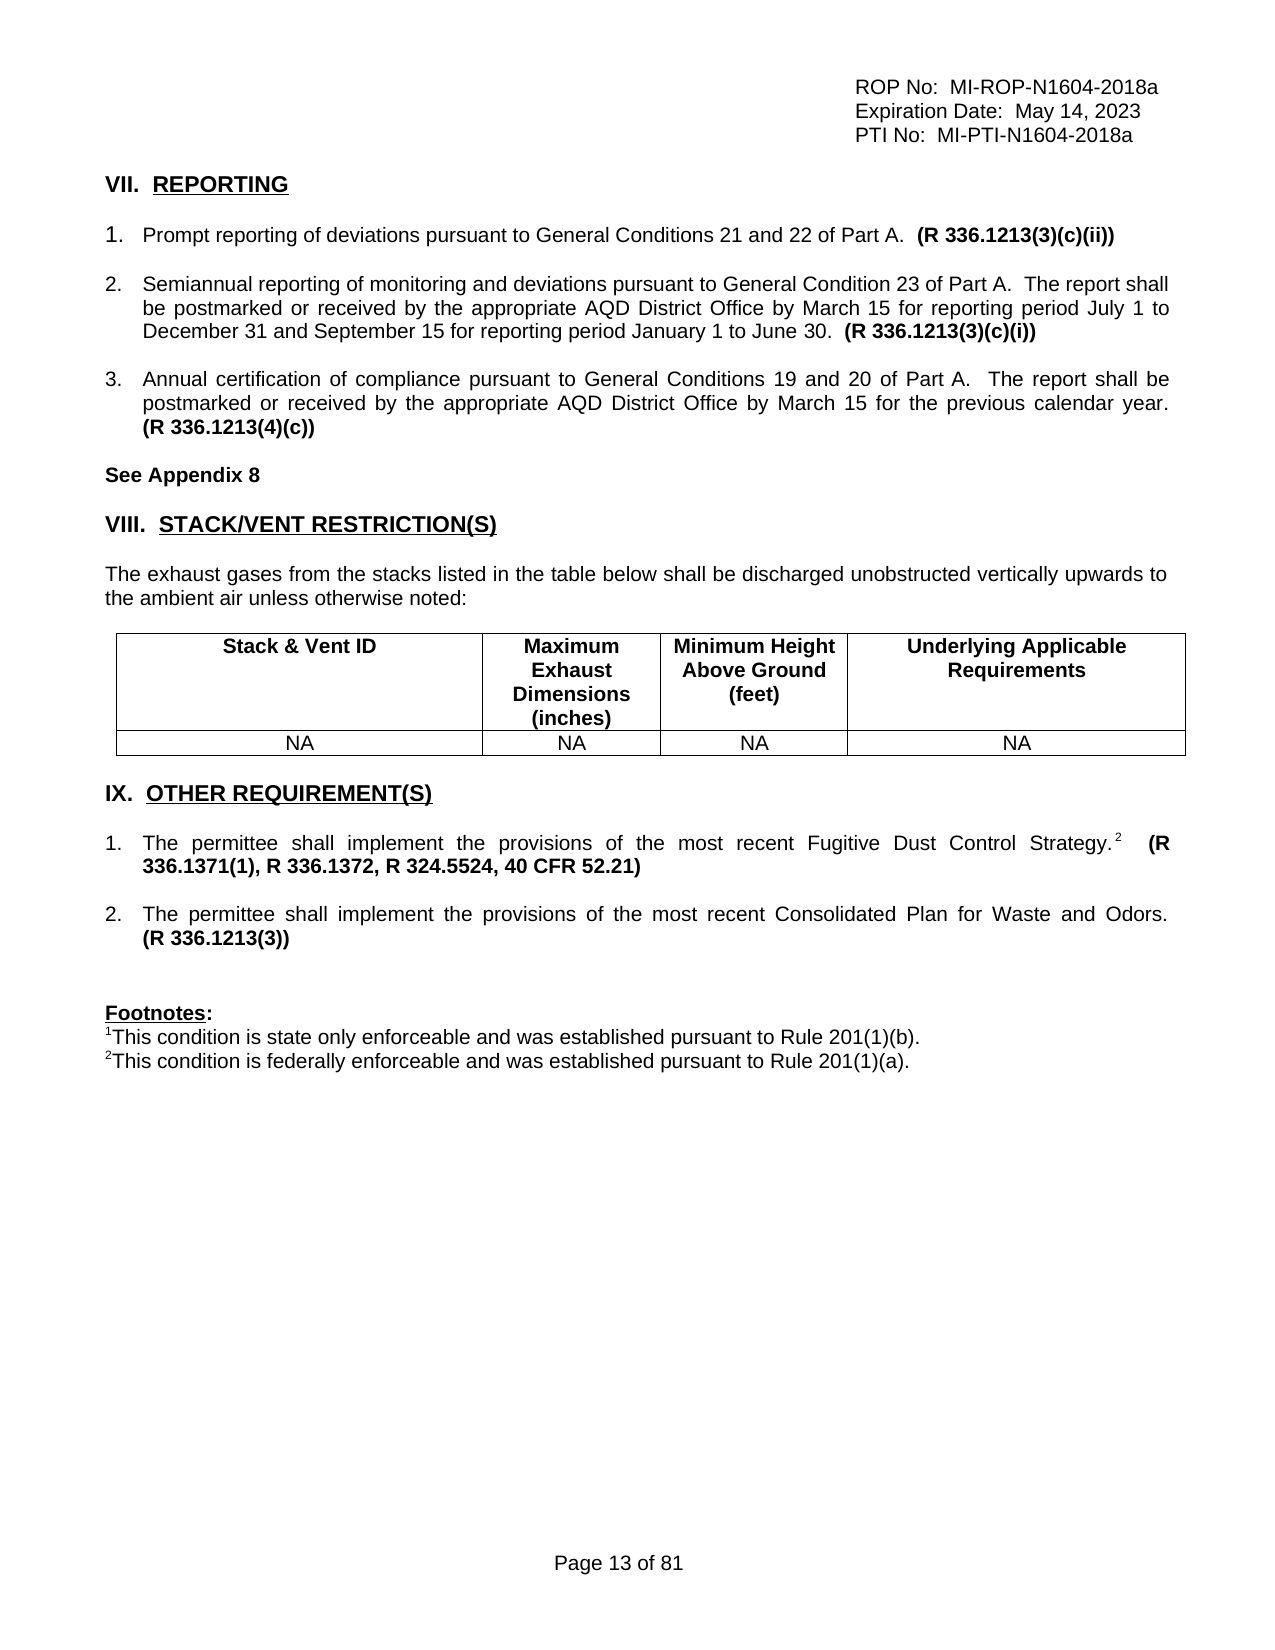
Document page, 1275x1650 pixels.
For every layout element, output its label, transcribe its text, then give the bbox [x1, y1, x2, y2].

table_header Minimum Height Above Ground (feet) [661, 634, 847, 730]
table_cell NA [661, 731, 847, 755]
table_cell NA [483, 731, 660, 755]
text 3. Annual certification of compliance pursuant to General Conditions 19 and 20 of Part A. The report shall be postmarked or received by the appropriate AQD District Office by March 15 for the previous calendar year. (R 336.1213(4)(c)) [105, 367, 1170, 439]
text VIII. STACK/VENT RESTRICTION(S) [105, 511, 1170, 537]
text 2. Semiannual reporting of monitoring and deviations pursuant to General Condition 23 of Part A. The report shall be postmarked or received by the appropriate AQD District Office by March 15 for reporting period July 1 to December 31 and September 15 for reporting period January 1 to June 30. (R 336.1213(3)(c)(i)) [105, 271, 1170, 343]
text IX. OTHER REQUIREMENT(S) [105, 780, 1170, 806]
table_header Stack & Vent ID [117, 634, 482, 730]
text 1This condition is state only enforceable and was established pursuant to Rule 201(1)(b). [105, 1024, 1170, 1048]
text VII. REPORTING [105, 171, 1170, 197]
text 2This condition is federally enforceable and was established pursuant to Rule 201(1)(a). [105, 1048, 1170, 1072]
text 1. Prompt reporting of deviations pursuant to General Conditions 21 and 22 of Part A. (R 336.1213(3)(c)(ii)) [105, 221, 1170, 247]
table_cell NA [117, 731, 482, 755]
list The permittee shall implement the provisions of the most recent Consolidated Plan for Waste and Odors. (R 336.1213(3)) [105, 902, 1170, 950]
text Footnotes: [105, 1001, 1170, 1024]
table_cell NA [848, 731, 1185, 755]
text See Appendix 8 [105, 463, 1170, 487]
table_header Maximum Exhaust Dimensions (inches) [483, 634, 660, 730]
text The exhaust gases from the stacks listed in the table below shall be discharged unobstructed vertically upwards to the ambient air unless otherwise noted: [105, 561, 1170, 609]
list The permittee shall implement the provisions of the most recent Fugitive Dust Control Strategy.2 (R 336.1371(1), R 336.1372, R 324.5524, 40 CFR 52.21) [105, 830, 1170, 878]
table_header Underlying Applicable Requirements [848, 634, 1185, 730]
